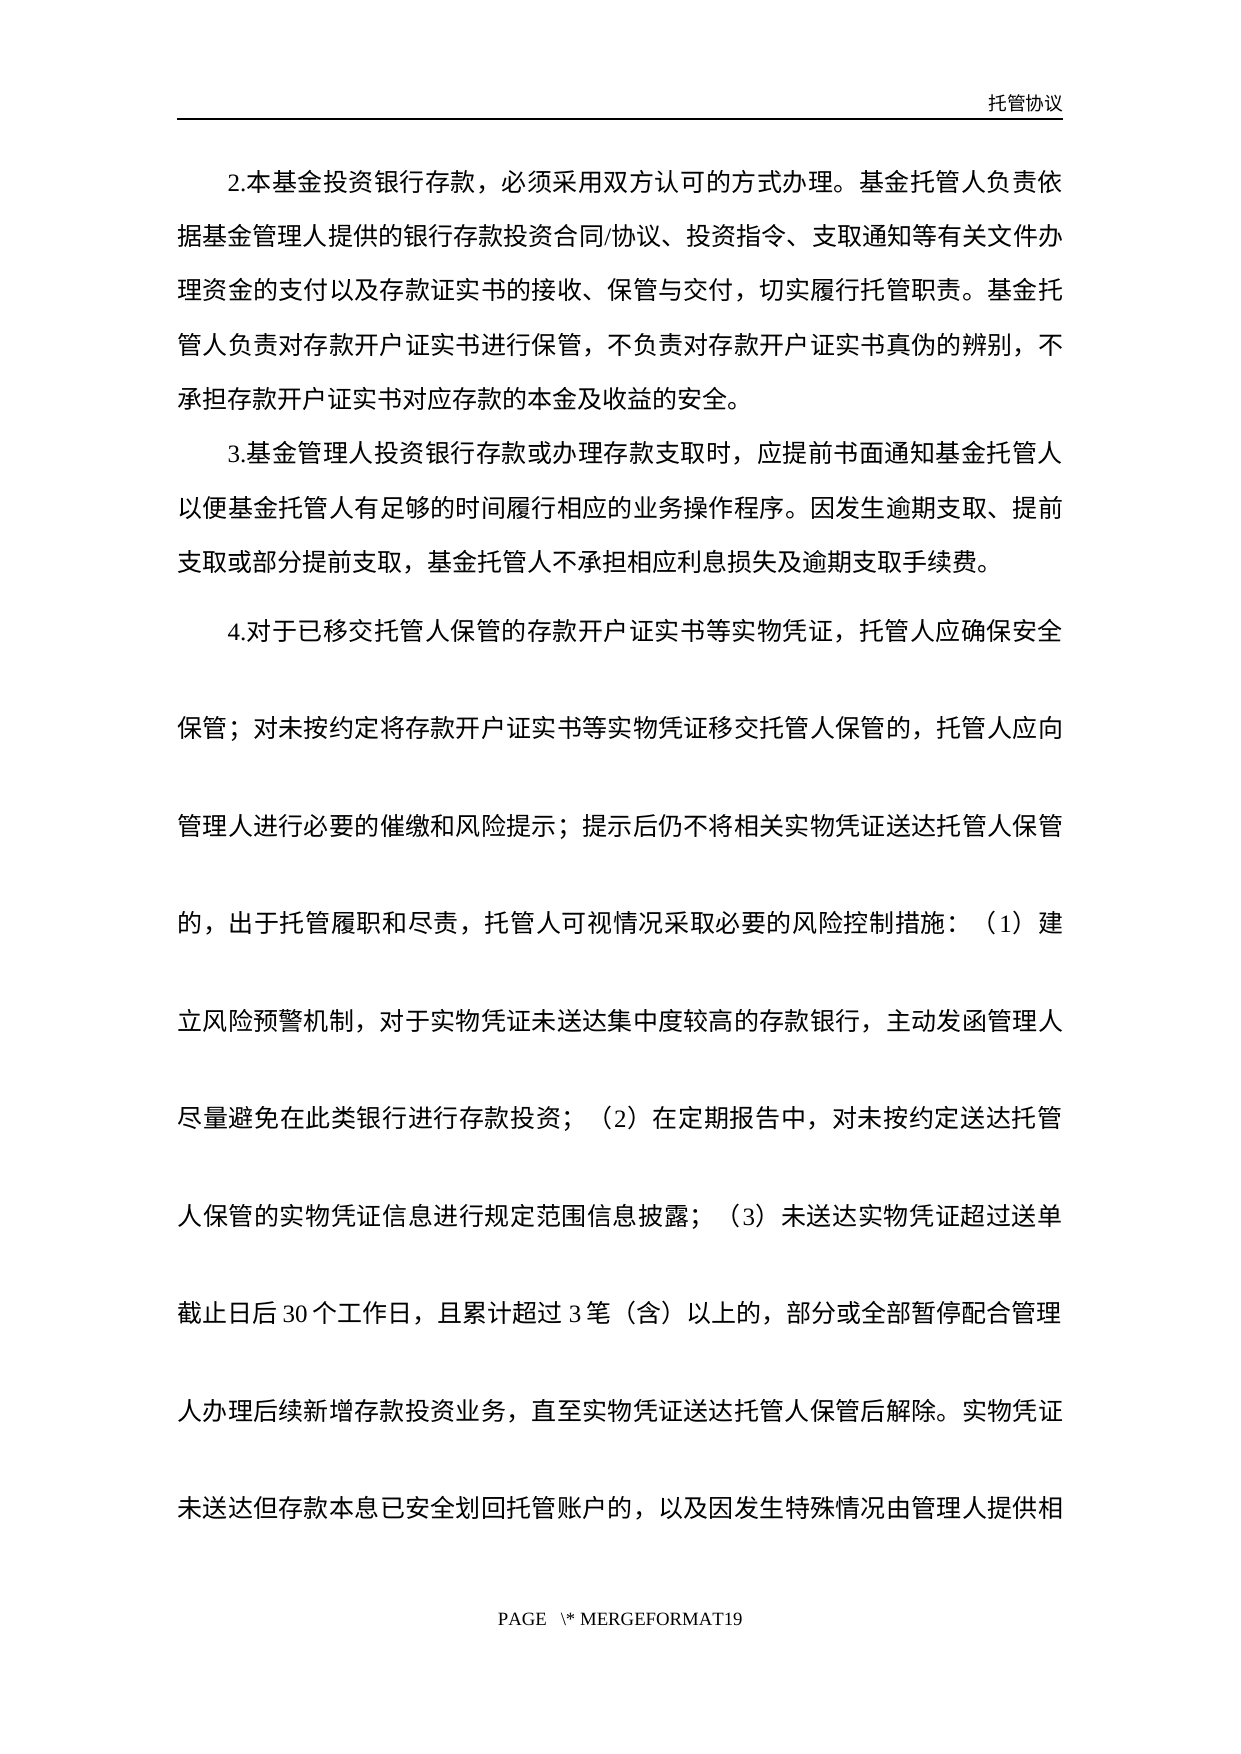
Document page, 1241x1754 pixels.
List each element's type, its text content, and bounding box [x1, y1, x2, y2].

text 3.基金管理人投资银行存款或办理存款支取时，应提前书面通知基金托管人，以便基金托管人有足够的时间履行相应的业务操作程序。因发生逾期支取、提前支取或部分提前支取，基金托管人不承担相应利息损失及逾期支取手续费。 [177, 434, 1063, 579]
text 2.本基金投资银行存款，必须采用双方认可的方式办理。基金托管人负责依据基金管理人提供的银行存款投资合同/协议、投资指令、支取通知等有关文件办理资金的支付以及存款证实书的接收、保管与交付，切实履行托管职责。基金托管人负责对存款开户证实书进行保管，不负责对存款开户证实书真伪的辨别，不承担存款开户证实书对应存款的本金及收益的安全。 [177, 162, 1063, 416]
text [177, 597, 1063, 1539]
